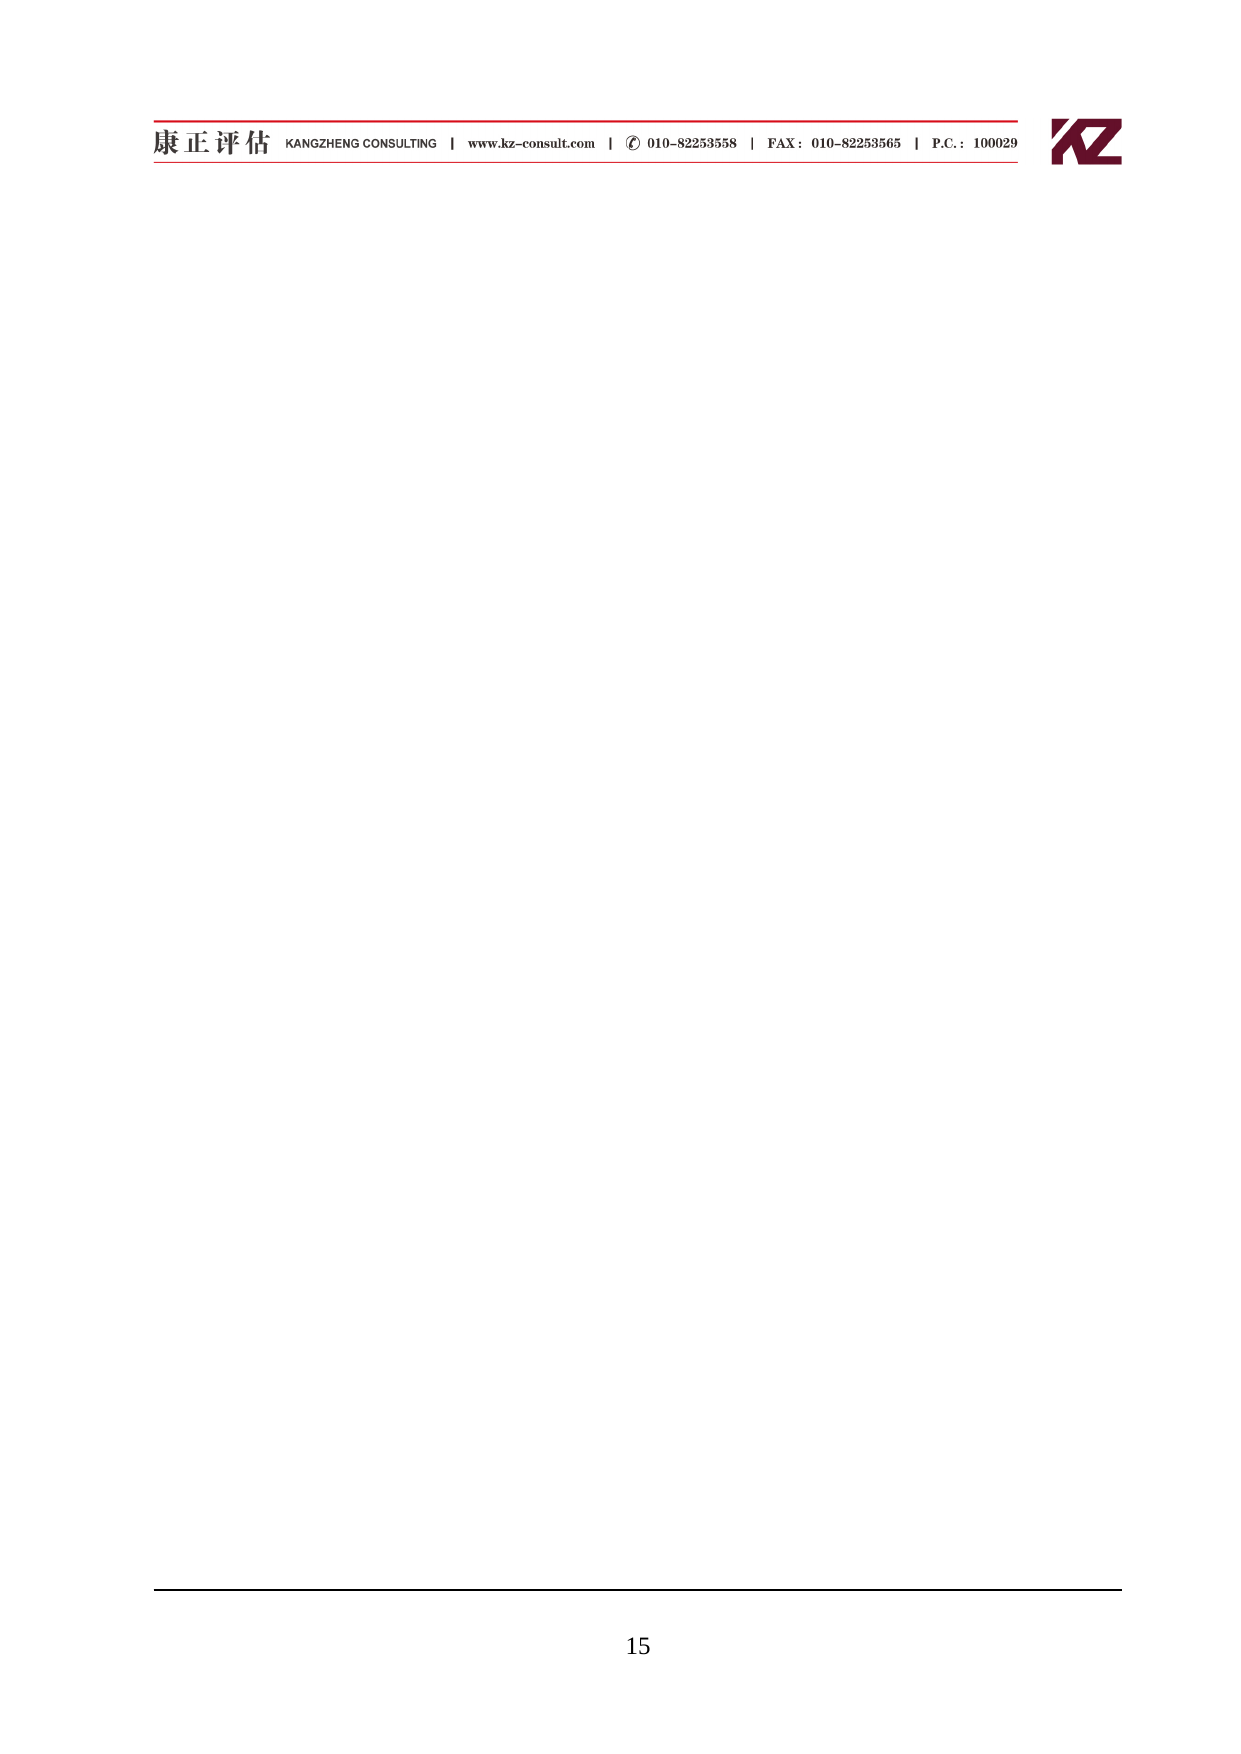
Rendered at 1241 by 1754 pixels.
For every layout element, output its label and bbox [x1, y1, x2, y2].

picture [153, 118, 1122, 165]
